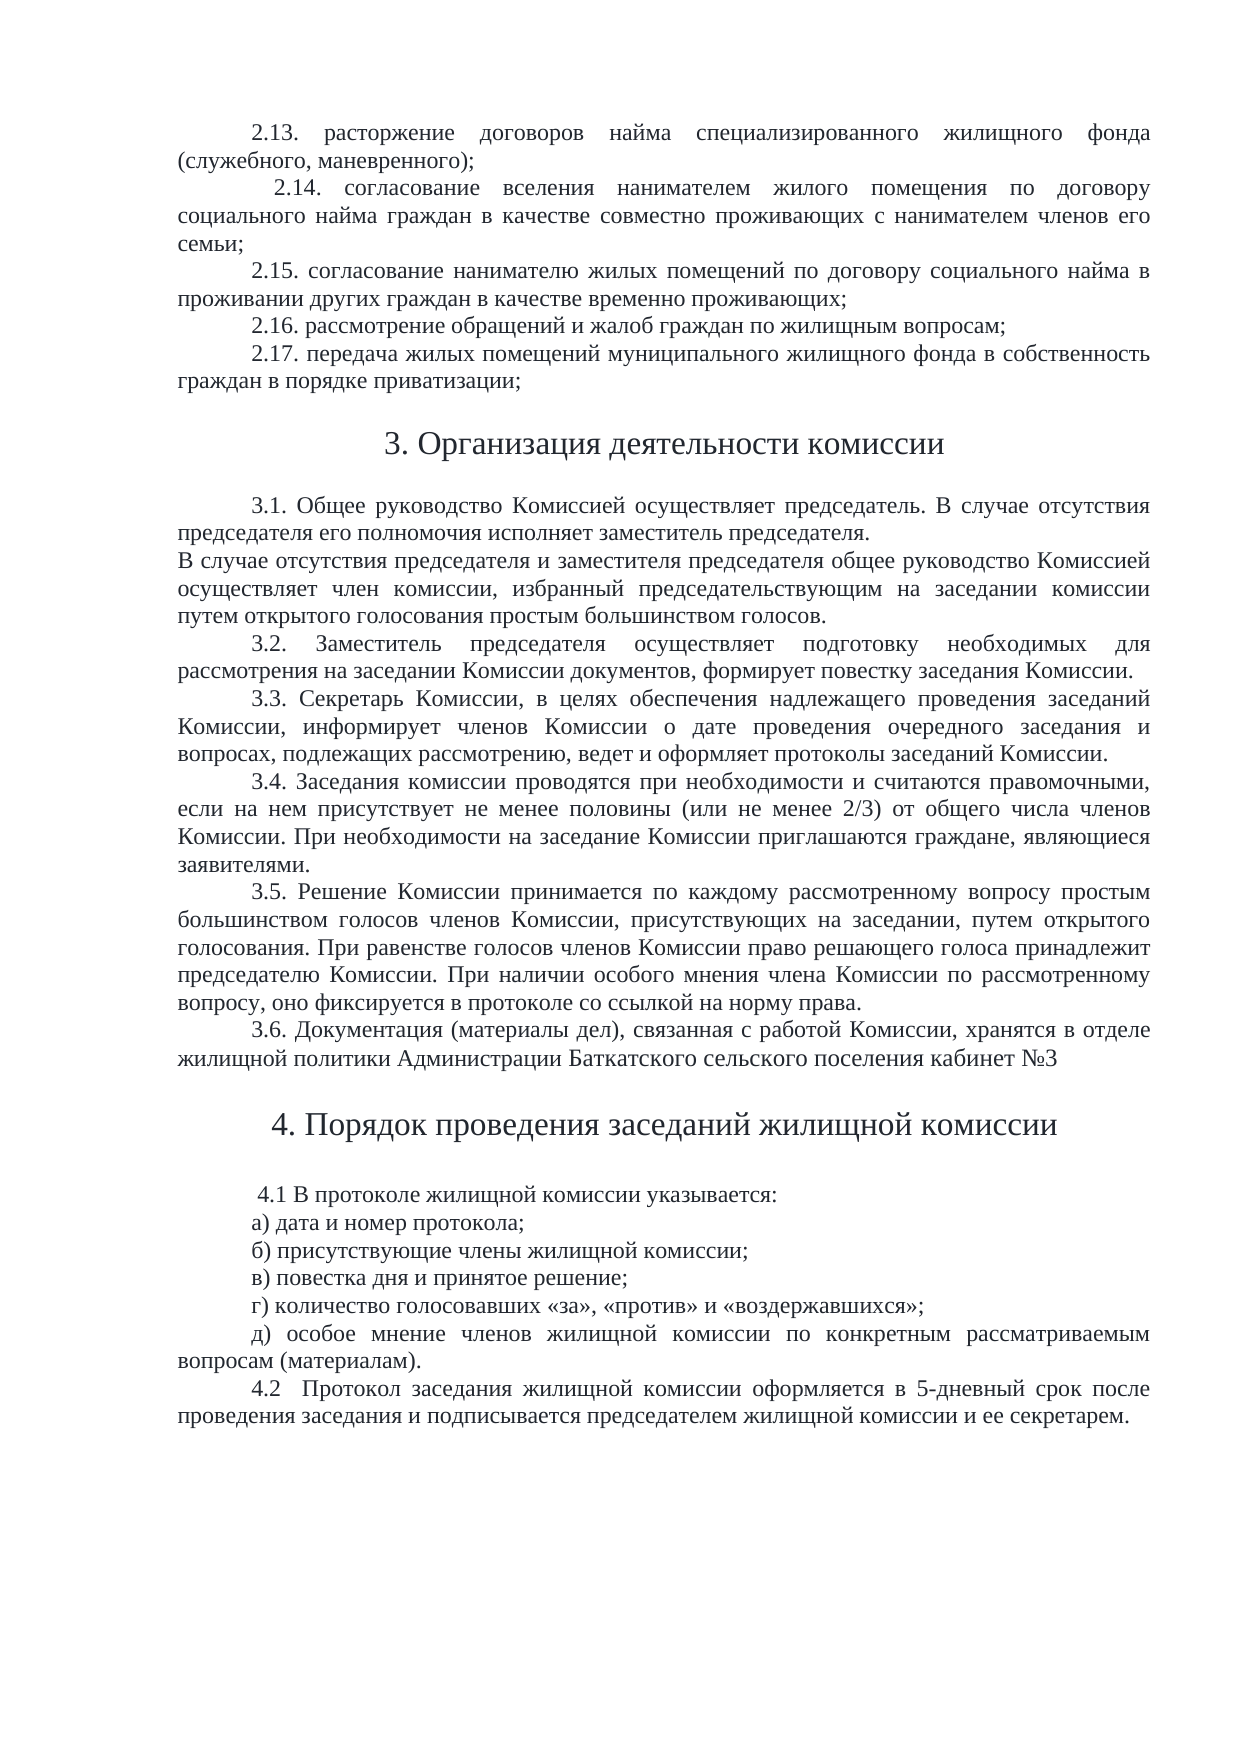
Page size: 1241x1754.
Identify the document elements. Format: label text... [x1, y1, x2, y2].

text 2.15. согласование нанимателю жилых помещений по договору социального найма в проживании других граждан в качестве временно проживающих; [177, 256, 1152, 311]
text 2.13. расторжение договоров найма специализированного жилищного фонда (служебного, маневренного); [177, 118, 1152, 173]
text 3. Организация деятельности комиссии [177, 423, 1152, 462]
text 3.5. Решение Комиссии принимается по каждому рассмотренному вопросу простым большинством голосов членов Комиссии, присутствующих на заседании, путем открытого голосования. При равенстве голосов членов Комиссии право решающего голоса принадлежит председателю Комиссии. При наличии особого мнения члена Комиссии по рассмотренному вопросу, оно фиксируется в протоколе со ссылкой на норму права. [177, 877, 1152, 1015]
text 2.17. передача жилых помещений муниципального жилищного фонда в собственность граждан в порядке приватизации; [177, 339, 1152, 394]
text д) особое мнение членов жилищной комиссии по конкретным рассматриваемым вопросам (материалам). [177, 1318, 1152, 1374]
text 3.1. Общее руководство Комиссией осуществляет председатель. В случае отсутствия председателя его полномочия исполняет заместитель председателя. [177, 491, 1152, 546]
text 3.2. Заместитель председателя осуществляет подготовку необходимых для рассмотрения на заседании Комиссии документов, формирует повестку заседания Комиссии. [177, 629, 1152, 684]
text 2.16. рассмотрение обращений и жалоб граждан по жилищным вопросам; [177, 311, 1152, 339]
text 2.14. согласование вселения нанимателем жилого помещения по договору социального найма граждан в качестве совместно проживающих с нанимателем членов его семьи; [177, 173, 1152, 256]
text 3.6. Документация (материалы дел), связанная с работой Комиссии, хранятся в отделе жилищной политики Администрации Баткатского сельского поселения кабинет №3 [177, 1015, 1152, 1072]
text в) повестка дня и принятое решение; [177, 1263, 1152, 1291]
text б) присутствующие члены жилищной комиссии; [177, 1236, 1152, 1263]
text 4.1 В протоколе жилищной комиссии указывается: [177, 1181, 1152, 1208]
text а) дата и номер протокола; [177, 1208, 1152, 1236]
text 4. Порядок проведения заседаний жилищной комиссии [177, 1104, 1152, 1142]
text г) количество голосовавших «за», «против» и «воздержавшихся»; [177, 1291, 1152, 1318]
text 3.3. Секретарь Комиссии, в целях обеспечения надлежащего проведения заседаний Комиссии, информирует членов Комиссии о дате проведения очередного заседания и вопросах, подлежащих рассмотрению, ведет и оформляет протоколы заседаний Комиссии. [177, 684, 1152, 767]
text 3.4. Заседания комиссии проводятся при необходимости и считаются правомочными, если на нем присутствует не менее половины (или не менее 2/3) от общего числа членов Комиссии. При необходимости на заседание Комиссии приглашаются граждане, являющиеся заявителями. [177, 767, 1152, 877]
text 4.2 Протокол заседания жилищной комиссии оформляется в 5-дневный срок после проведения заседания и подписывается председателем жилищной комиссии и ее секретарем. [177, 1374, 1152, 1429]
text В случае отсутствия председателя и заместителя председателя общее руководство Комиссией осуществляет член комиссии, избранный председательствующим на заседании комиссии путем открытого голосования простым большинством голосов. [177, 546, 1152, 629]
